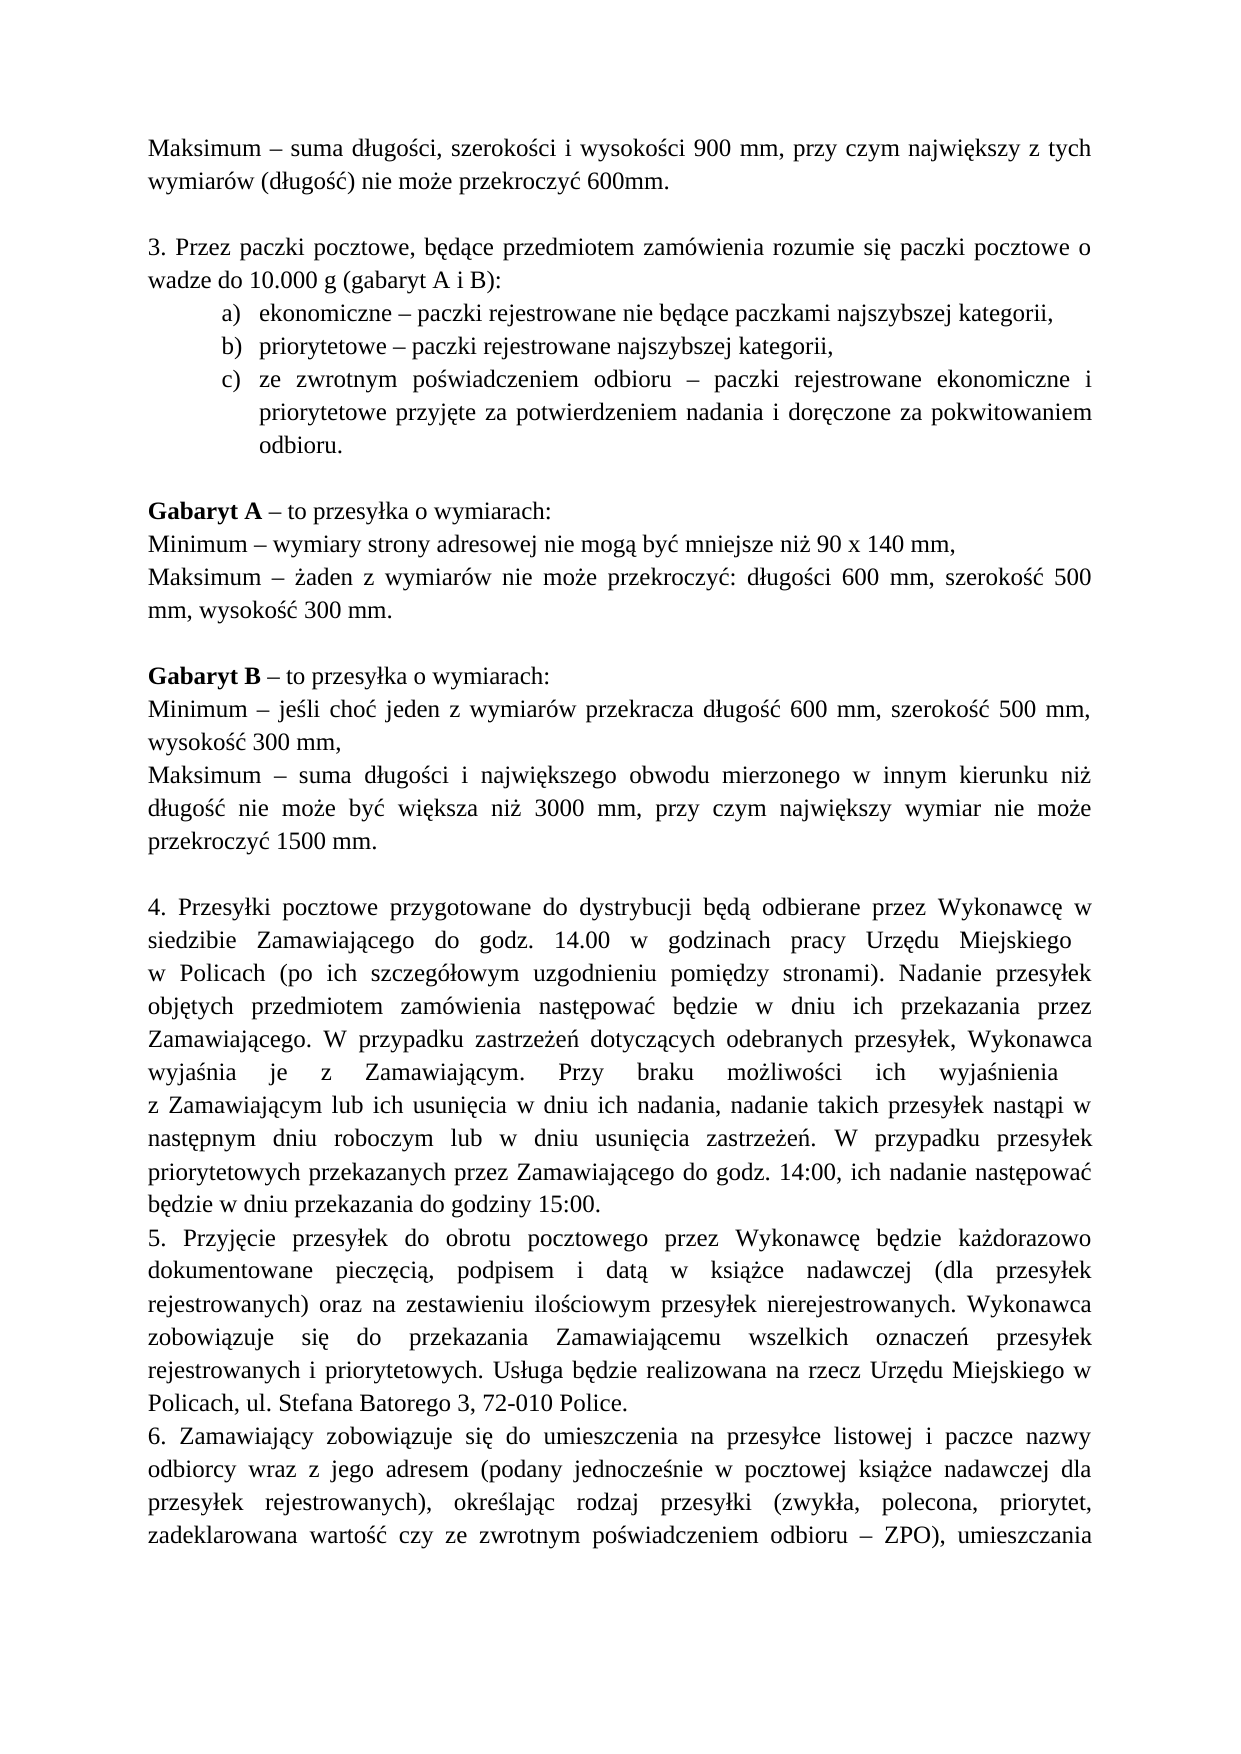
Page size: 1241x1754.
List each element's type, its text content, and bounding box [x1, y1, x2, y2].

text 4. Przesyłki pocztowe przygotowane do dystrybucji będą odbierane przez Wykonawcę w siedzibie Zamawiającego do godz. 14.00 w godzinach pracy Urzędu Miejskiego w Policach (po ich szczegółowym uzgodnieniu pomiędzy stronami). Nadanie przesyłek objętych przedmiotem zamówienia następować będzie w dniu ich przekazania przez Zamawiającego. W przypadku zastrzeżeń dotyczących odebranych przesyłek, Wykonawca wyjaśnia je z Zamawiającym. Przy braku możliwości ich wyjaśnienia z Zamawiającym lub ich usunięcia w dniu ich nadania, nadanie takich przesyłek nastąpi w następnym dniu roboczym lub w dniu usunięcia zastrzeżeń. W przypadku przesyłek priorytetowych przekazanych przez Zamawiającego do godz. 14:00, ich nadanie następować będzie w dniu przekazania do godziny 15:00. [148, 892, 1093, 1218]
list ekonomiczne – paczki rejestrowane nie będące paczkami najszybszej kategorii, [221, 298, 1093, 327]
text Maksimum – suma długości, szerokości i wysokości 900 mm, przy czym największy z tych wymiarów (długość) nie może przekroczyć 600mm. [148, 133, 1093, 195]
text Gabaryt A – to przesyłka o wymiarach: [148, 496, 1093, 525]
text 3. Przez paczki pocztowe, będące przedmiotem zamówienia rozumie się paczki pocztowe o wadze do 10.000 g (gabaryt A i B): [148, 232, 1093, 294]
text Gabaryt B – to przesyłka o wymiarach: [148, 661, 1093, 690]
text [148, 1421, 1093, 1548]
text Maksimum – żaden z wymiarów nie może przekroczyć: długości 600 mm, szerokość 500 mm, wysokość 300 mm. [148, 562, 1093, 624]
list priorytetowe – paczki rejestrowane najszybszej kategorii, [221, 331, 1093, 360]
text Minimum – wymiary strony adresowej nie mogą być mniejsze niż 90 x 140 mm, [148, 529, 1093, 558]
list ze zwrotnym poświadczeniem odbioru – paczki rejestrowane ekonomiczne i priorytetowe przyjęte za potwierdzeniem nadania i doręczone za pokwitowaniem odbioru. [221, 364, 1093, 459]
text Minimum – jeśli choć jeden z wymiarów przekracza długość 600 mm, szerokość 500 mm, wysokość 300 mm, [148, 694, 1093, 756]
text 5. Przyjęcie przesyłek do obrotu pocztowego przez Wykonawcę będzie każdorazowo dokumentowane pieczęcią, podpisem i datą w książce nadawczej (dla przesyłek rejestrowanych) oraz na zestawieniu ilościowym przesyłek nierejestrowanych. Wykonawca zobowiązuje się do przekazania Zamawiającemu wszelkich oznaczeń przesyłek rejestrowanych i priorytetowych. Usługa będzie realizowana na rzecz Urzędu Miejskiego w Policach, ul. Stefana Batorego 3, 72-010 Police. [148, 1223, 1093, 1416]
text Maksimum – suma długości i największego obwodu mierzonego w innym kierunku niż długość nie może być większa niż 3000 mm, przy czym największy wymiar nie może przekroczyć 1500 mm. [148, 760, 1093, 855]
